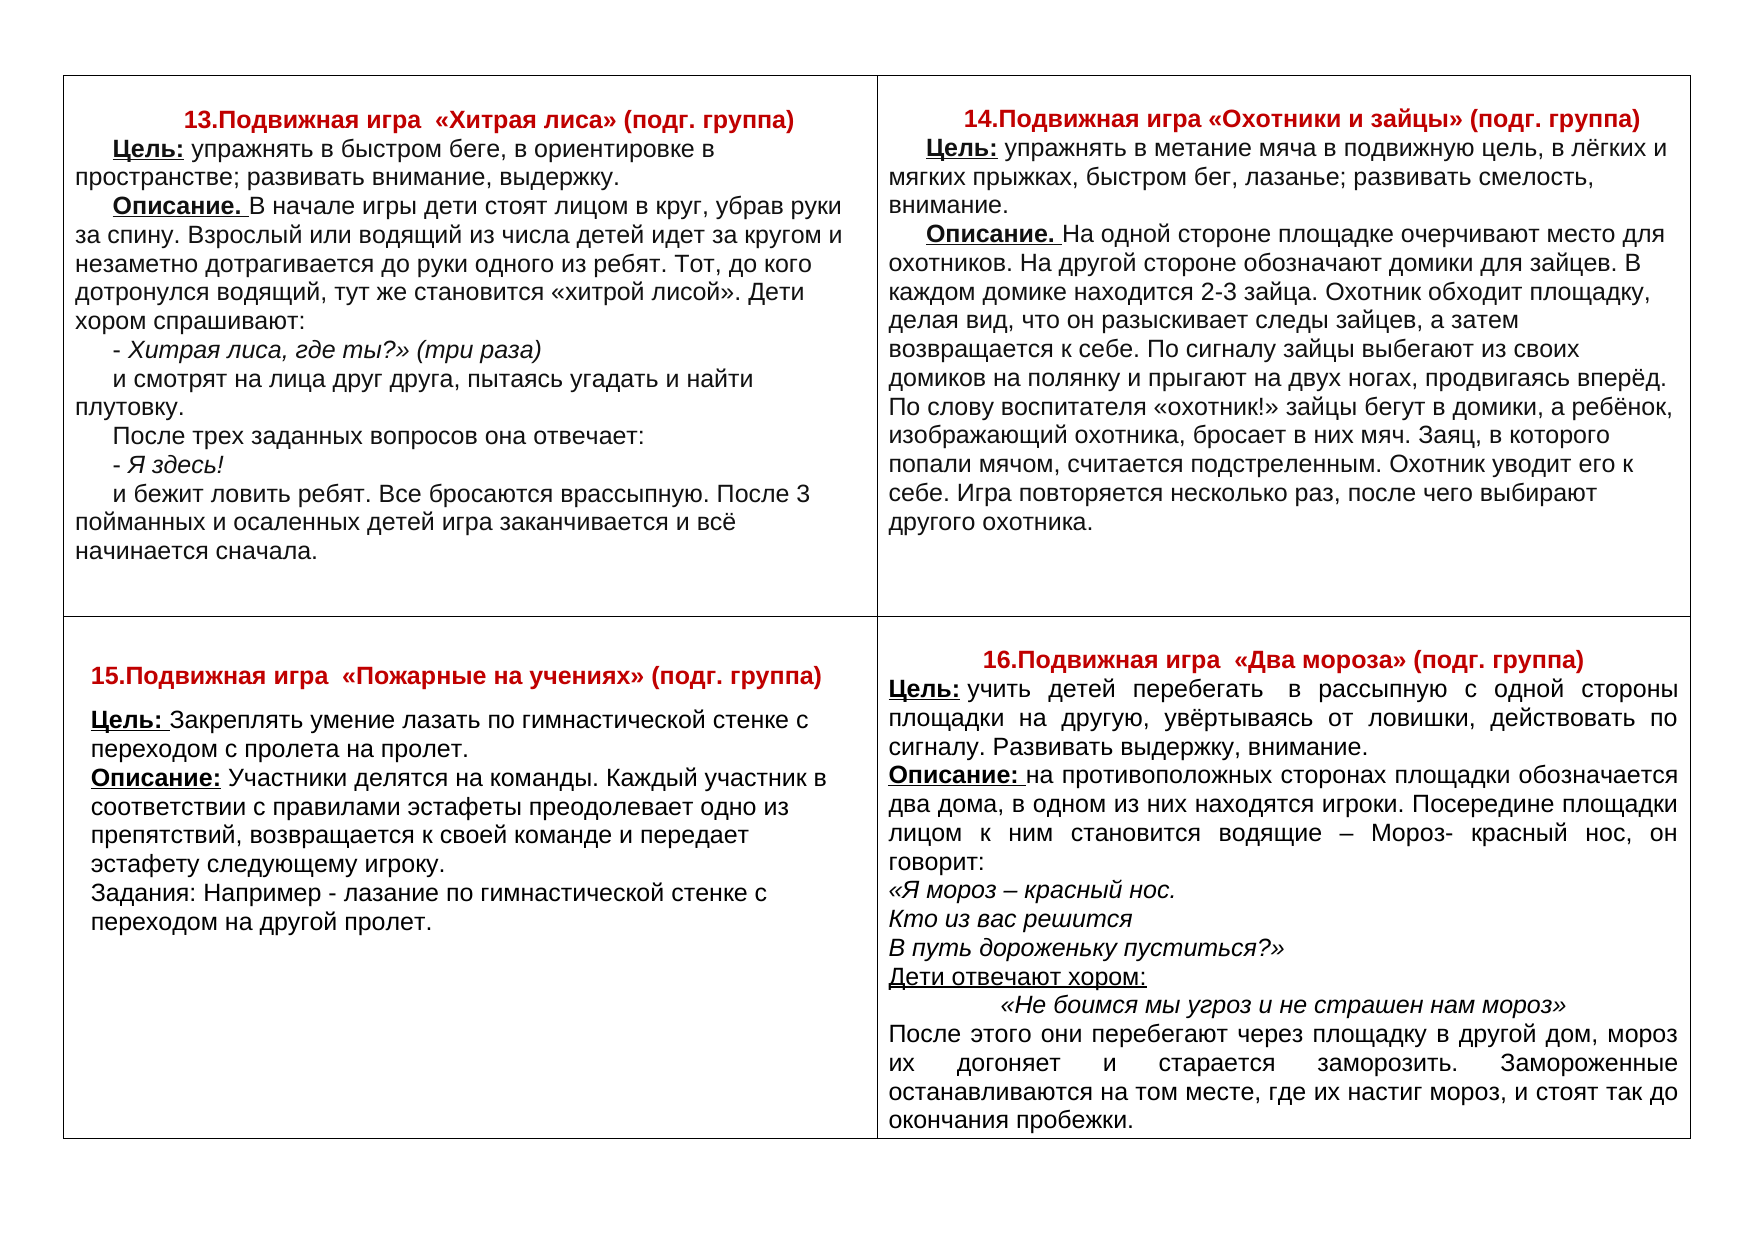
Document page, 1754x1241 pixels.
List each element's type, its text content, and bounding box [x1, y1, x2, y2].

table_cell 16.Подвижная игра «Два мороза» (подг. группа) Цель: учить детей перебегать в рассыпную с одной стороны площадки на другую, увёртываясь от ловишки, действовать по сигналу. Развивать выдержку, внимание. Описание: на противоположных сторонах площадки обозначается два дома, в одном из них находятся игроки. Посередине площадки лицом к ним становится водящие – Мороз- красный нос, он говорит: «Я мороз – красный нос. Кто из вас решится В путь дороженьку пуститься?» Дети отвечают хором: «Не боимся мы угроз и не страшен нам мороз» После этого они перебегают через площадку в другой дом, мороз их догоняет и старается заморозить. Замороженные останавливаются на том месте, где их настиг мороз, и стоят так до окончания пробежки. [878, 617, 1690, 1137]
table_header 14.Подвижная игра «Охотники и зайцы» (подг. группа) Цель: упражнять в метание мяча в подвижную цель, в лёгких и мягких прыжках, быстром бег, лазанье; развивать смелость, внимание. Описание. На одной стороне площадке очерчивают место для охотников. На другой стороне обозначают домики для зайцев. В каждом домике находится 2-3 зайца. Охотник обходит площадку, делая вид, что он разыскивает следы зайцев, а затем возвращается к себе. По сигналу зайцы выбегают из своих домиков на полянку и прыгают на двух ногах, продвигаясь вперёд. По слову воспитателя «охотник!» зайцы бегут в домики, а ребёнок, изображающий охотника, бросает в них мяч. Заяц, в которого попали мячом, считается подстреленным. Охотник уводит его к себе. Игра повторяется несколько раз, после чего выбирают другого охотника. [878, 76, 1690, 616]
table_cell 15.Подвижная игра «Пожарные на учениях» (подг. группа) Цель: Закреплять умение лазать по гимнастической стенке с переходом с пролета на пролет. Описание: Участники делятся на команды. Каждый участник в соответствии с правилами эстафеты преодолевает одно из препятствий, возвращается к своей команде и передает эстафету следующему игроку. Задания: Например - лазание по гимнастической стенке с переходом на другой пролет. [64, 617, 877, 1137]
table_header 13.Подвижная игра «Хитрая лиса» (подг. группа) Цель: упражнять в быстром беге, в ориентировке в пространстве; развивать внимание, выдержку. Описание. В начале игры дети стоят лицом в круг, убрав руки за спину. Взрослый или водящий из числа детей идет за кругом и незаметно дотрагивается до руки одного из ребят. Тот, до кого дотронулся водящий, тут же становится «хитрой лисой». Дети хором спрашивают: - Хитрая лиса, где ты?» (три раза) и смотрят на лица друг друга, пытаясь угадать и найти плутовку. После трех заданных вопросов она отвечает: - Я здесь! и бежит ловить ребят. Все бросаются врассыпную. После 3 пойманных и осаленных детей игра заканчивается и всё начинается сначала. [64, 76, 877, 616]
